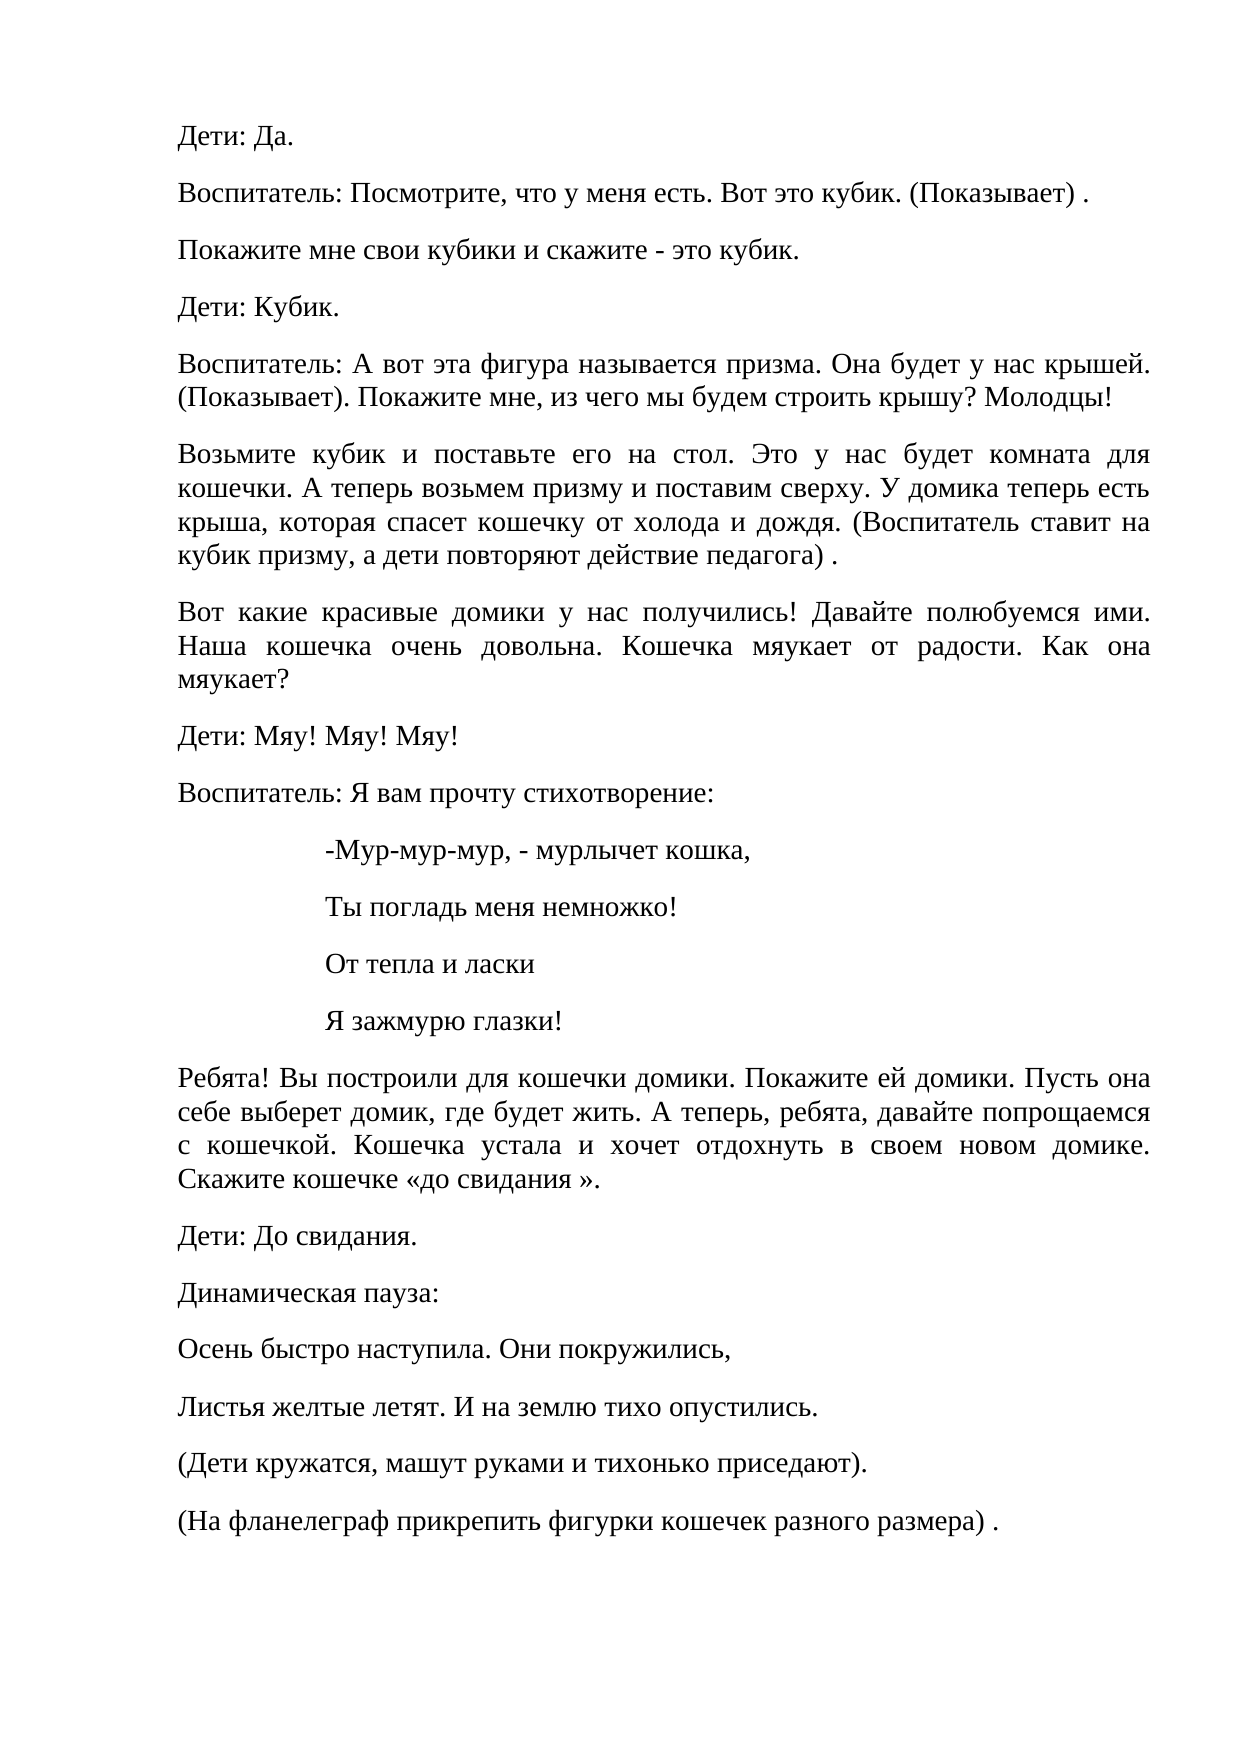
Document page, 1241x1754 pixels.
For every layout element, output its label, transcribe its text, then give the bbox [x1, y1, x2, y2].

text Вот какие красивые домики у нас получились! Давайте полюбуемся ими. Наша кошечка очень довольна. Кошечка мяукает от радости. Как она мяукает? [177, 594, 1152, 695]
text Возьмите кубик и поставьте его на стол. Это у нас будет комната для кошечки. А теперь возьмем призму и поставим сверху. У домика теперь есть крыша, которая спасет кошечку от холода и дождя. (Воспитатель ставит на кубик призму, а дети повторяют действие педагога) . [177, 437, 1152, 571]
text Дети: Кубик. [177, 289, 1152, 323]
text Дети: Да. [177, 118, 1152, 152]
text Ребята! Вы построили для кошечки домики. Покажите ей домики. Пусть она себе выберет домик, где будет жить. А теперь, ребята, давайте попрощаемся с кошечкой. Кошечка устала и хочет отдохнуть в своем новом домике. Скажите кошечке «до свидания ». [177, 1060, 1152, 1194]
text Воспитатель: А вот эта фигура называется призма. Она будет у нас крышей. (Показывает). Покажите мне, из чего мы будем строить крышу? Молодцы! [177, 346, 1152, 413]
text От тепла и ласки [325, 946, 1152, 980]
text Дети: Мяу! Мяу! Мяу! [177, 718, 1152, 752]
text Осень быстро наступила. Они покружились, [177, 1332, 1152, 1365]
text (На фланелеграф прикрепить фигурки кошечек разного размера) . [177, 1503, 1152, 1536]
text Воспитатель: Посмотрите, что у меня есть. Вот это кубик. (Показывает) . [177, 175, 1152, 209]
text Динамическая пауза: [177, 1275, 1152, 1308]
text Листья желтые летят. И на землю тихо опустились. [177, 1389, 1152, 1422]
text (Дети кружатся, машут руками и тихонько приседают). [177, 1446, 1152, 1479]
text Ты погладь меня немножко! [325, 889, 1152, 923]
text Покажите мне свои кубики и скажите - это кубик. [177, 232, 1152, 266]
text -Мур-мур-мур, - мурлычет кошка, [325, 832, 1152, 866]
text Воспитатель: Я вам прочту стихотворение: [177, 775, 1152, 809]
text Дети: До свидания. [177, 1218, 1152, 1251]
text Я зажмурю глазки! [325, 1003, 1152, 1037]
